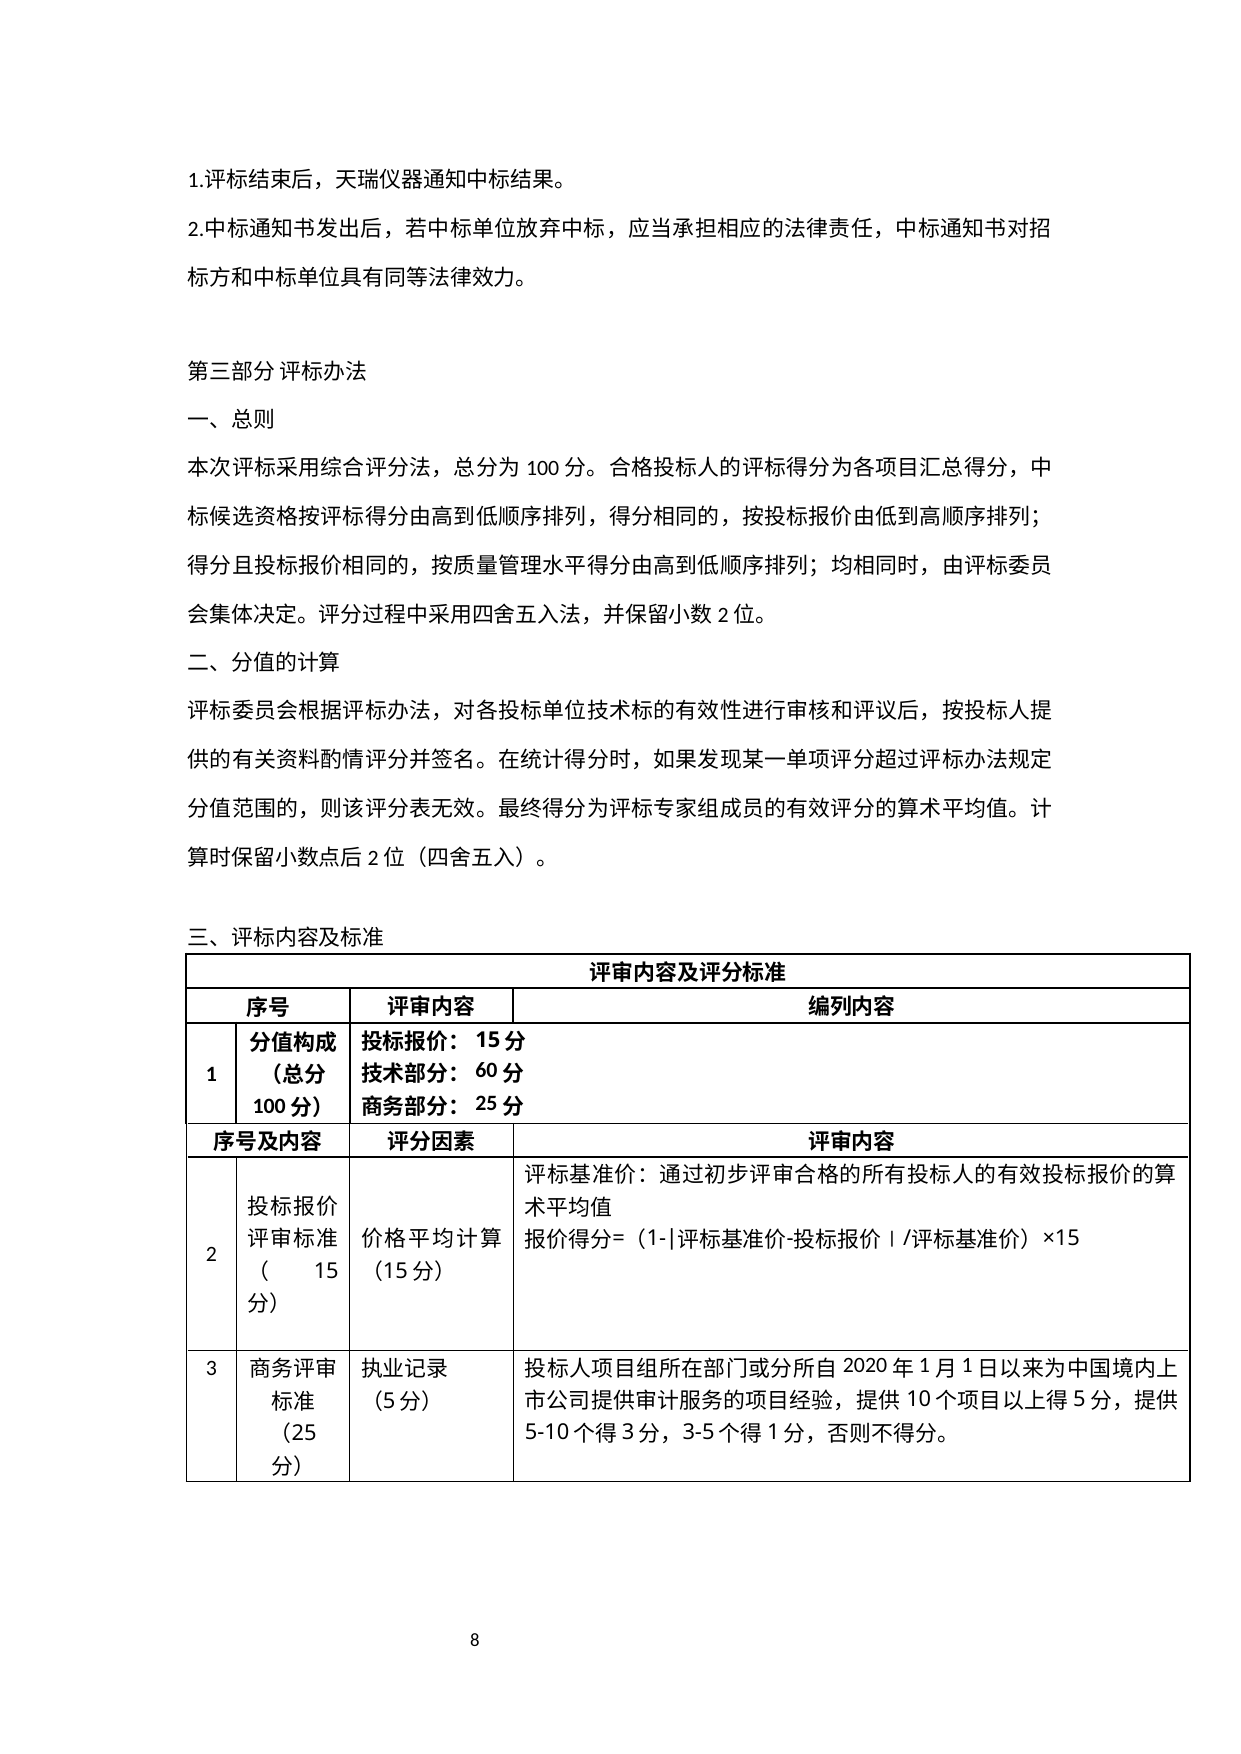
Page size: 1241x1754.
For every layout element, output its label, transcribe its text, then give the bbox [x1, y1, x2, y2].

table_cell 评审内容 [514, 1123, 1189, 1156]
table_cell 1 [187, 1024, 235, 1123]
table_cell 3 [187, 1351, 236, 1481]
table_cell 价格平均计算（15分） [350, 1158, 513, 1350]
table_cell 执业记录 （5分） [350, 1351, 513, 1481]
text 评标委员会根据评标办法，对各投标单位技术标的有效性进行审核和评议后，按投标人提供的有关资料酌情评分并签名。在统计得分时，如果发现某一单项评分超过评标办法规定分值范围的，则该评分表无效。最终得分为评标专家组成员的有效评分的算术平均值。计算时保留小数点后 2 位（四舍五入）。 [187, 693, 1053, 872]
table_cell 分值构成（总分100分） [237, 1024, 349, 1123]
table_cell 评分因素 [350, 1124, 513, 1156]
text 二、分值的计算 [187, 644, 1053, 677]
table_cell 2 [187, 1157, 236, 1350]
table_header 评审内容及评分标准 [187, 955, 1189, 987]
text 2.中标通知书发出后，若中标单位放弃中标，应当承担相应的法律责任，中标通知书对招标方和中标单位具有同等法律效力。 [187, 210, 1053, 292]
text 一、总则 [187, 402, 1053, 434]
table_cell 投标人项目组所在部门或分所自2020年1月1日以来为中国境内上市公司提供审计服务的项目经验，提供10个项目以上得5分，提供5-10个得3分，3-5个得1分，否则不得分。 [514, 1350, 1189, 1481]
text 本次评标采用综合评分法，总分为 100 分。合格投标人的评标得分为各项目汇总得分，中标候选资格按评标得分由高到低顺序排列，得分相同的，按投标报价由低到高顺序排列；得分且投标报价相同的，按质量管理水平得分由高到低顺序排列；均相同时，由评标委员会集体决定。评分过程中采用四舍五入法，并保留小数 2 位。 [187, 450, 1053, 629]
table_cell 商务评审标准 （25分） [237, 1351, 349, 1481]
text 1.评标结束后，天瑞仪器通知中标结果。 [187, 162, 1053, 194]
table_cell 编列内容 [514, 989, 1189, 1022]
text 三、评标内容及标准 [187, 920, 1053, 952]
table_cell 评审内容 [351, 989, 512, 1022]
table_cell 评标基准价：通过初步评审合格的所有投标人的有效投标报价的算术平均值 报价得分=（1-∣评标基准价-投标报价∣/评标基准价）×15 [514, 1156, 1189, 1350]
table_cell 序号 [187, 989, 349, 1022]
table_cell 投标报价： 15分 技术部分： 60 分 商务部分： 25 分 [351, 1024, 1189, 1123]
table_cell 序号及内容 [187, 1124, 349, 1156]
table_cell 投标报价评审标准（15分） [237, 1158, 349, 1350]
text 第三部分 评标办法 [187, 353, 1053, 386]
